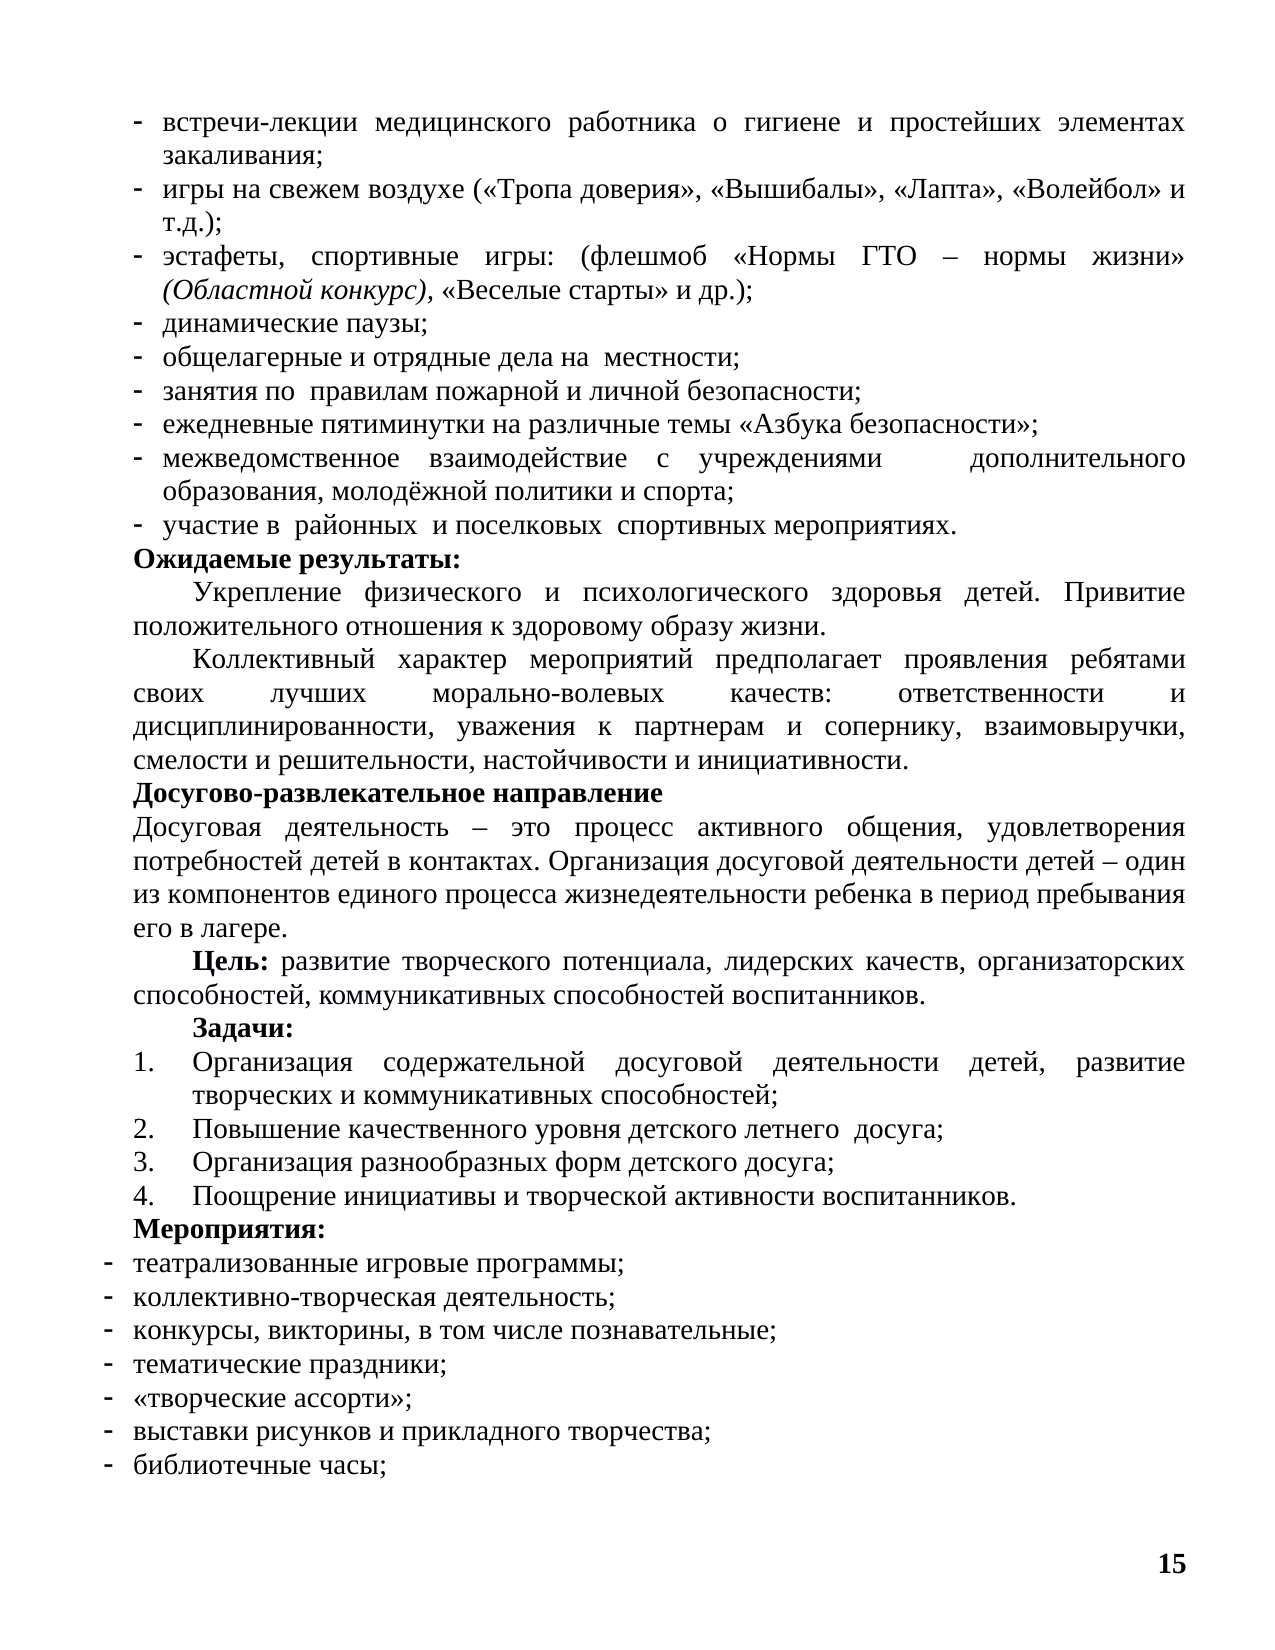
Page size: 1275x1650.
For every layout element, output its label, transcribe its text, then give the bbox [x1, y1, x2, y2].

list общелагерные и отрядные дела на местности; [133, 339, 1186, 373]
text Досуговая деятельность – это процесс активного общения, удовлетворения потребностей детей в контактах. Организация досуговой деятельности детей – один из компонентов единого процесса жизнедеятельности ребенка в период пребывания его в лагере. [133, 809, 1186, 943]
list встречи-лекции медицинского работника о гигиене и простейших элементах закаливания; [133, 104, 1186, 171]
list театрализованные игровые программы; [103, 1245, 1186, 1279]
text Ожидаемые результаты: [133, 541, 1186, 574]
list межведомственное взаимодействие с учреждениями дополнительного образования, молодёжной политики и спорта; [133, 440, 1186, 507]
list участие в районных и поселковых спортивных мероприятиях. [133, 507, 1186, 541]
list эстафеты, спортивные игры: (флешмоб «Нормы ГТО – нормы жизни» (Областной конкурс), «Веселые старты» и др.); [133, 238, 1186, 305]
list Поощрение инициативы и творческой активности воспитанников. [133, 1178, 1186, 1212]
list конкурсы, викторины, в том числе познавательные; [103, 1312, 1186, 1346]
list Организация содержательной досуговой деятельности детей, развитие творческих и коммуникативных способностей; [133, 1044, 1186, 1111]
text Мероприятия: [133, 1212, 1186, 1245]
text Укрепление физического и психологического здоровья детей. Привитие положительного отношения к здоровому образу жизни. [133, 574, 1186, 641]
list коллективно-творческая деятельность; [103, 1279, 1186, 1312]
list занятия по правилам пожарной и личной безопасности; [133, 373, 1186, 406]
text Задачи: [133, 1010, 1186, 1044]
text Коллективный характер мероприятий предполагает проявления ребятами своих лучших морально-волевых качеств: ответственности и дисциплинированности, уважения к партнерам и сопернику, взаимовыручки, смелости и решительности, настойчивости и инициативности. [133, 641, 1186, 776]
list тематические праздники; [103, 1346, 1186, 1380]
list библиотечные часы; [103, 1447, 1186, 1481]
list игры на свежем воздухе («Тропа доверия», «Вышибалы», «Лапта», «Волейбол» и т.д.); [133, 171, 1186, 238]
list Организация разнообразных форм детского досуга; [133, 1144, 1186, 1178]
list выставки рисунков и прикладного творчества; [103, 1413, 1186, 1447]
list «творческие ассорти»; [103, 1380, 1186, 1413]
list Повышение качественного уровня детского летнего досуга; [133, 1111, 1186, 1144]
text Досугово-развлекательное направление [133, 776, 1186, 809]
list динамические паузы; [133, 305, 1186, 339]
text Цель: развитие творческого потенциала, лидерских качеств, организаторских способностей, коммуникативных способностей воспитанников. [133, 943, 1186, 1010]
list ежедневные пятиминутки на различные темы «Азбука безопасности»; [133, 406, 1186, 440]
